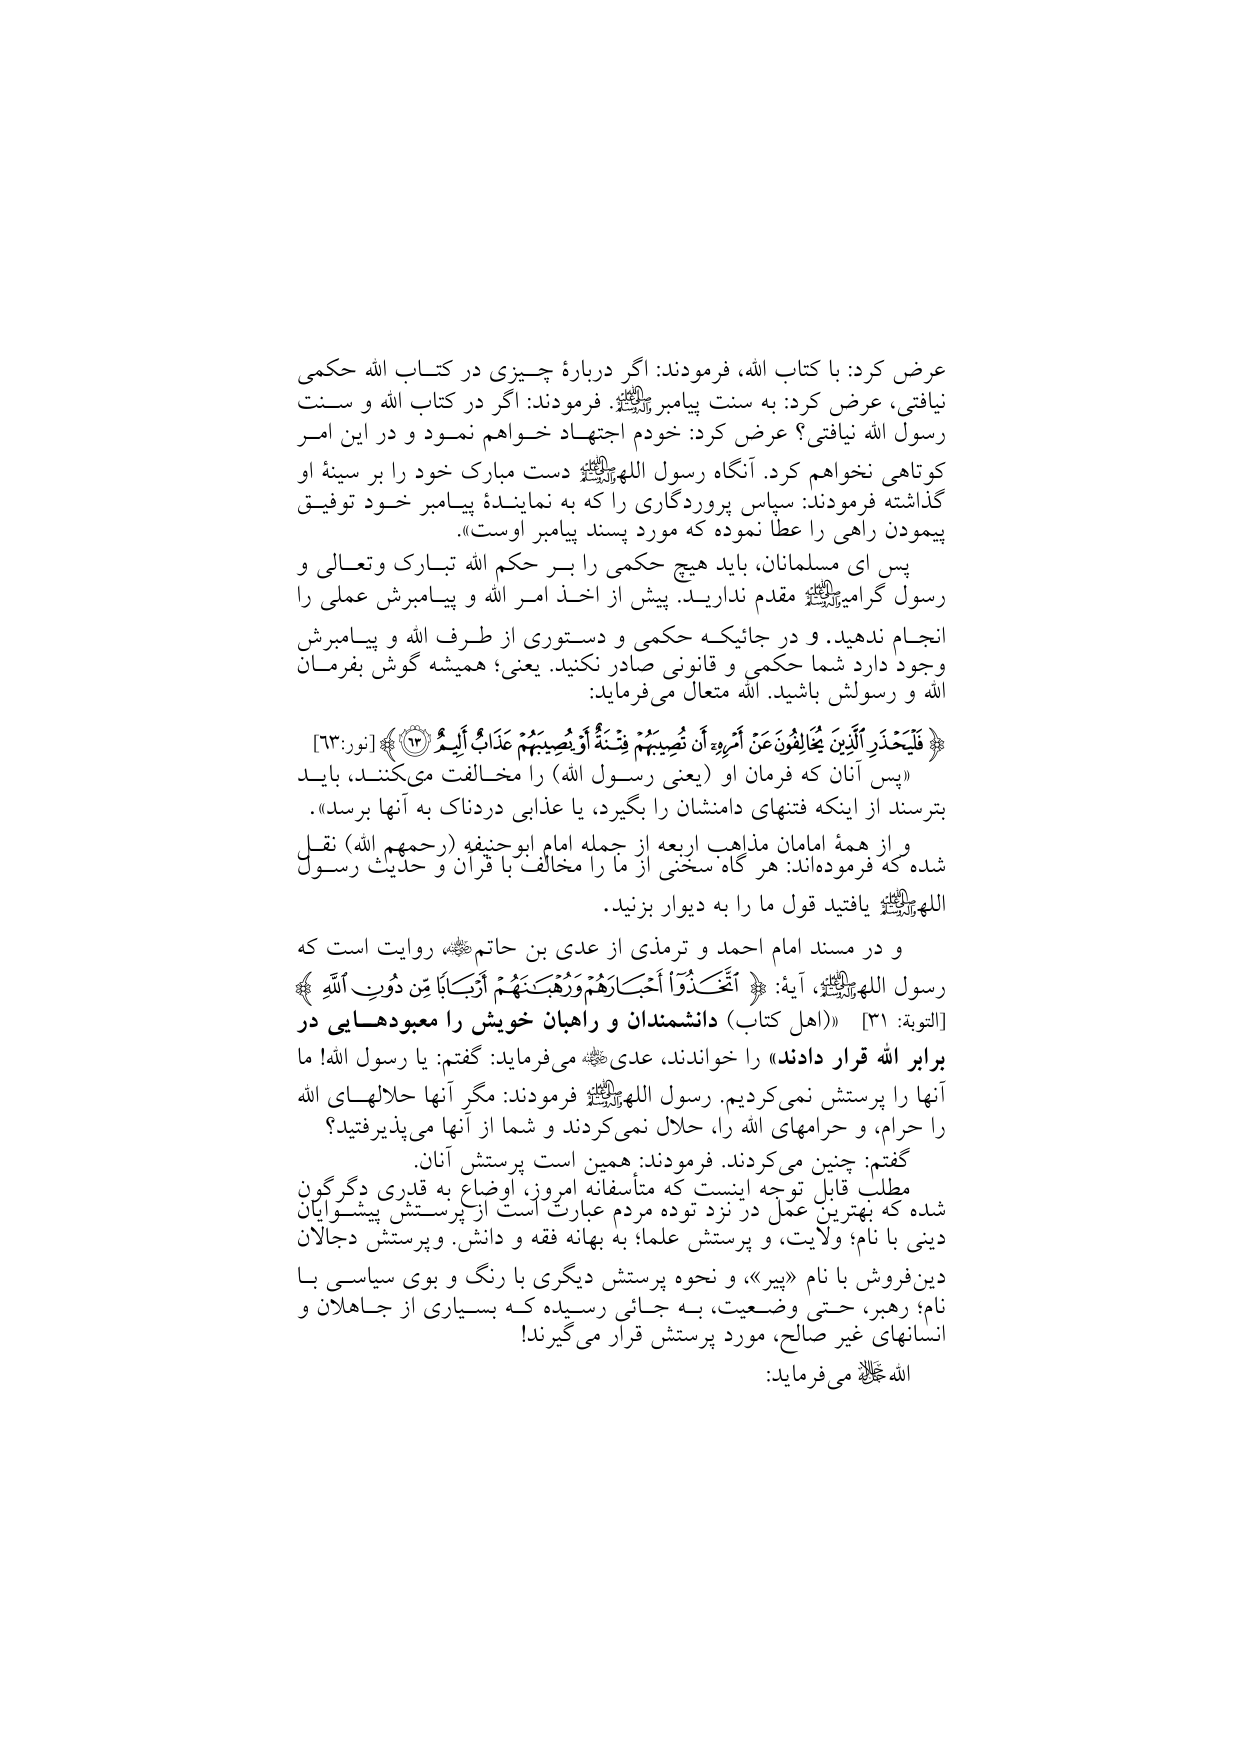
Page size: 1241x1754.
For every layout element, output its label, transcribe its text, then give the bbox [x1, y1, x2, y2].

text «پس آنان كه فرمان او (يعني رسول الله) را مخالفت مى‏كنند، بايد بترسند از اينكه فتنه‏اى دامنشان را بگيرد، يا عذابى دردناك به آنها برسد». [295, 760, 945, 829]
text الله مى‌فرمايد: [295, 1353, 945, 1389]
text مطلب قابل توجه اينست كه متأسفانه امروز، اوضاع به قدري دگرگون شده كه بهترين عمل در نزد توده مردم عبارت است از پرستش پيشوايان ديني با نام؛ ولايت، و پرستش علما؛ به بهانه فقه و دانش. وپرستش دجالان دین‌فروش با نام «پیر»، و نحوه پرستش دیگری با رنگ و بوی سیاسی با نام؛ رهبر، حتي وضعيت، به جائي رسيده كه بسياري از جاهلان و انسانهاي غير صالح، ‌مورد پرستش قرار می‌گیرند! [295, 1173, 945, 1353]
text گفتم: چنين مي‌كردند. فرمودند: همين است پرستش آنان. [295, 1145, 945, 1173]
text ﮋ ﮍ ﮎ ﮏ ﮐ ﮑ ﮒ ﮓ ﮔ ﮕ ﮖ ﮗ ﮘ ﮙ ﮊ [نور:63] [295, 710, 945, 760]
text و در مسند امام احمد و ترمذي از عدي بن حاتم،‌ روايت است كه رسول اللهص، آية: ﮋﯘ ﯙ ﯚ ﯛ ﯜ ﯝ ﯞ ﮊ [التوبة: 31] «(اهل كتاب) دانشمندان و راهبان خويش را معبودهايى در برابر الله قرار دادند» را خواندند، عدي مي‌فرمايد: گفتم: یا رسول الله! ما آنها را پرستش نمي‌كرديم. رسول اللهص فرمودند: مگر آنها حلالهاي الله را حرام، و حرامهاي الله را، حلال نمي‌كردند و شما از آنها مي‌پذيرفتيد؟ [295, 926, 945, 1145]
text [295, 354, 945, 548]
text پس ای مسلمانان، باید هيچ حكمي را بر حكم الله تبارك وتعالي و رسول گراميص مقدم نداريد. پيش از اخذ امر الله و پيامبرش عملي را انجام ندهيد. و در جائيكه حكمي و دستوری از طرف الله و پيامبرش وجود دارد شما حكمي و قانونی صادر نكنيد. يعني؛ هميشه گوش بفرمان الله و رسولش باشيد. الله متعال می‌فرماید: [295, 548, 945, 710]
text و از همۀ امامان مذاهب اربعه از جمله امام ابوحنيفه (رحمهم الله) نقل شده كه فرموده‌اند: هر گاه سخنی از ما را مخالف با قرآن و حدیث رسول اللهص یافتید قول ما را به دیوار بزنید. [295, 829, 945, 926]
